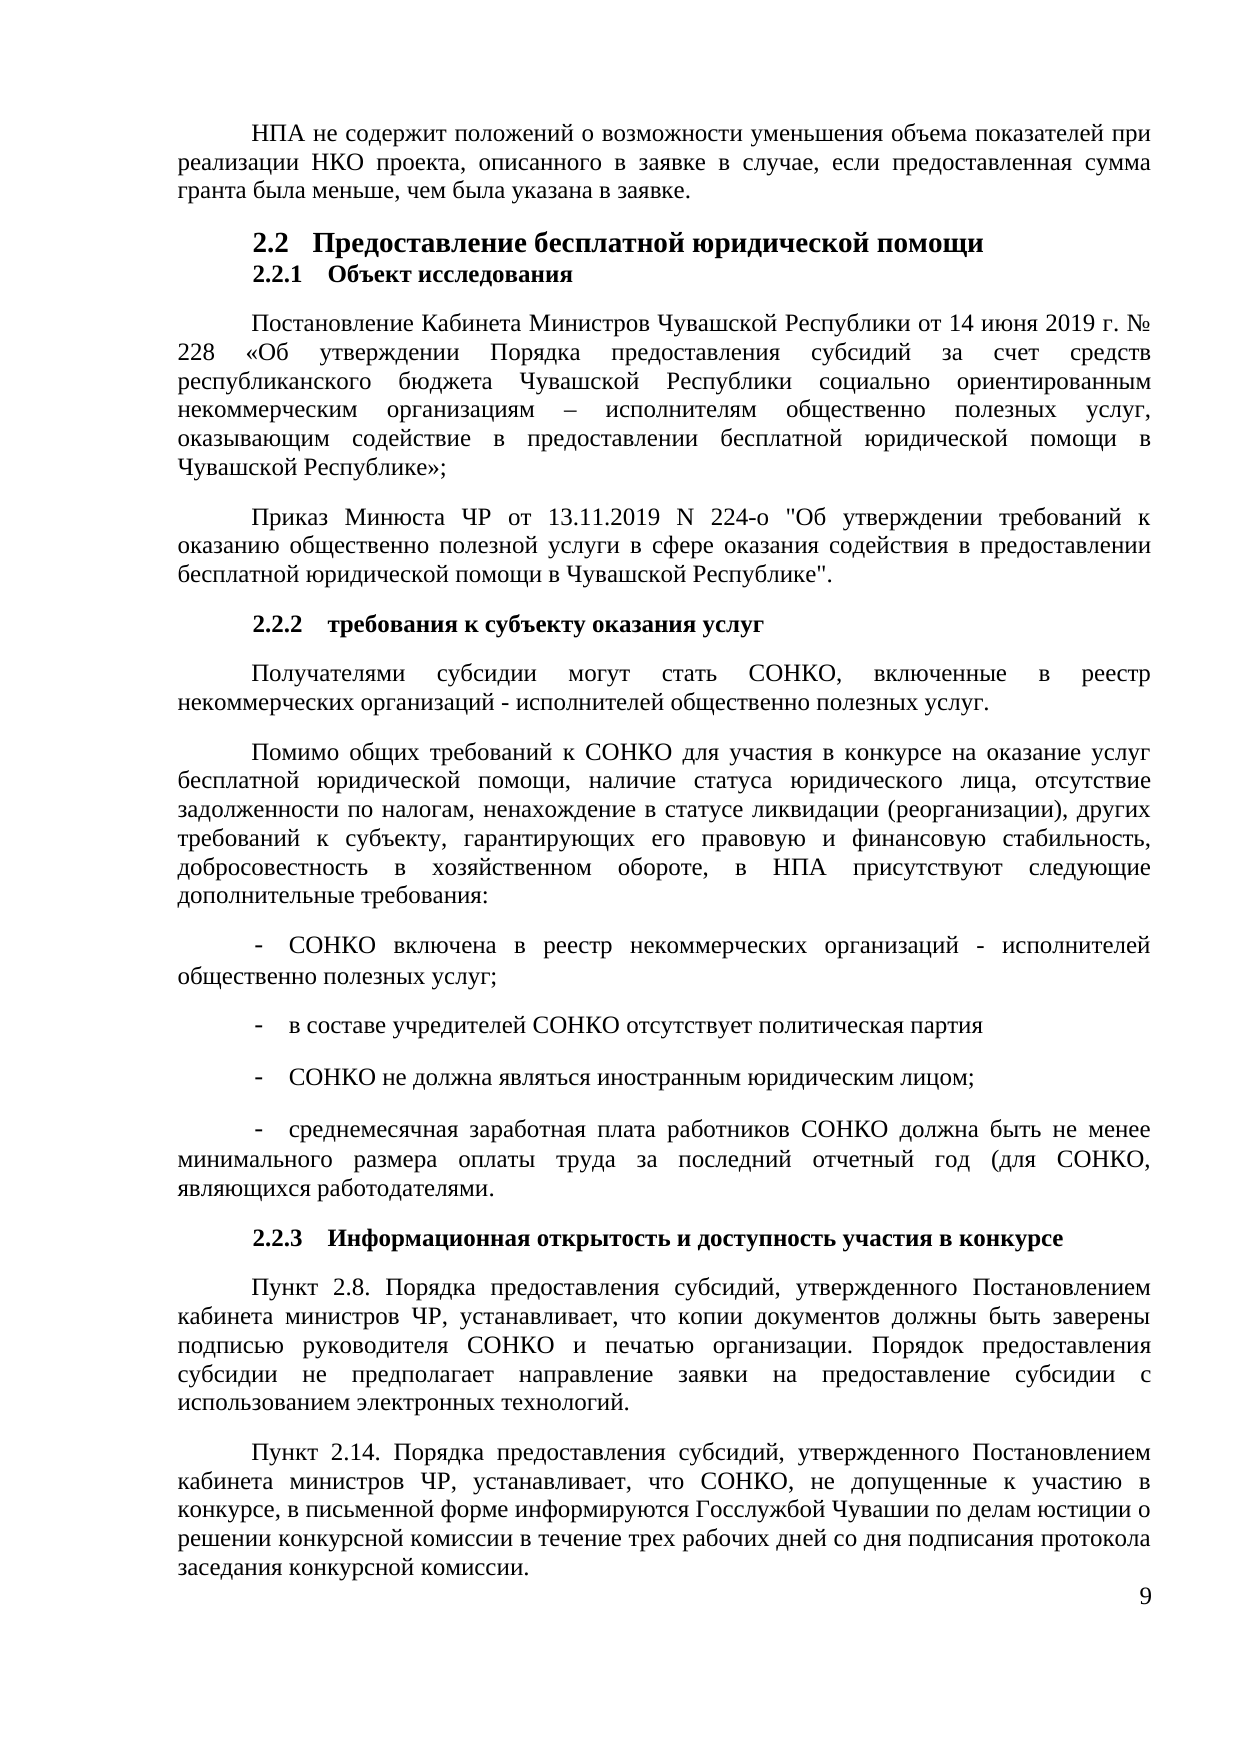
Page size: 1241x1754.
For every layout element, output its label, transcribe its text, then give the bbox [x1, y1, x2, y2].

text СОНКО не должна являться иностранным юридическим лицом; [177, 1062, 1152, 1093]
text Получателями субсидии могут стать СОНКО, включенные в реестр некоммерческих организаций - исполнителей общественно полезных услуг. [177, 658, 1152, 716]
text в составе учредителей СОНКО отсутствует политическая партия [177, 1010, 1152, 1041]
text среднемесячная заработная плата работников СОНКО должна быть не менее минимального размера оплаты труда за последний отчетный год (для СОНКО, являющихся работодателями. [177, 1114, 1152, 1202]
subtitle Предоставление бесплатной юридической помощи [252, 225, 1152, 259]
text Помимо общих требований к СОНКО для участия в конкурсе на оказание услуг бесплатной юридической помощи, наличие статуса юридического лица, отсутствие задолженности по налогам, ненахождение в статусе ликвидации (реорганизации), других требований к субъекту, гарантирующих его правовую и финансовую стабильность, добросовестность в хозяйственном обороте, в НПА присутствуют следующие дополнительные требования: [177, 737, 1152, 909]
text НПА не содержит положений о возможности уменьшения объема показателей при реализации НКО проекта, описанного в заявке в случае, если предоставленная сумма гранта была меньше, чем была указана в заявке. [177, 118, 1152, 204]
text СОНКО включена в реестр некоммерческих организаций - исполнителей общественно полезных услуг; [177, 930, 1152, 989]
text Пункт 2.8. Порядка предоставления субсидий, утвержденного Постановлением кабинета министров ЧР, устанавливает, что копии документов должны быть заверены подписью руководителя СОНКО и печатью организации. Порядок предоставления субсидии не предполагает направление заявки на предоставление субсидии с использованием электронных технологий. [177, 1272, 1152, 1416]
subtitle требования к субъекту оказания услуг [252, 609, 1152, 637]
text Пункт 2.14. Порядка предоставления субсидий, утвержденного Постановлением кабинета министров ЧР, устанавливает, что СОНКО, не допущенные к участию в конкурсе, в письменной форме информируются Госслужбой Чувашии по делам юстиции о решении конкурсной комиссии в течение трех рабочих дней со дня подписания протокола заседания конкурсной комиссии. [177, 1437, 1152, 1581]
subtitle Информационная открытость и доступность участия в конкурсе [252, 1223, 1152, 1252]
subtitle Объект исследования [252, 259, 1152, 287]
text Приказ Минюста ЧР от 13.11.2019 N 224-о "Об утверждении требований к оказанию общественно полезной услуги в сфере оказания содействия в предоставлении бесплатной юридической помощи в Чувашской Республике". [177, 502, 1152, 588]
text Постановление Кабинета Министров Чувашской Республики от 14 июня 2019 г. № 228 «Об утверждении Порядка предоставления субсидий за счет средств республиканского бюджета Чувашской Республики социально ориентированным некоммерческим организациям – исполнителям общественно полезных услуг, оказывающим содействие в предоставлении бесплатной юридической помощи в Чувашской Республике»; [177, 308, 1152, 481]
